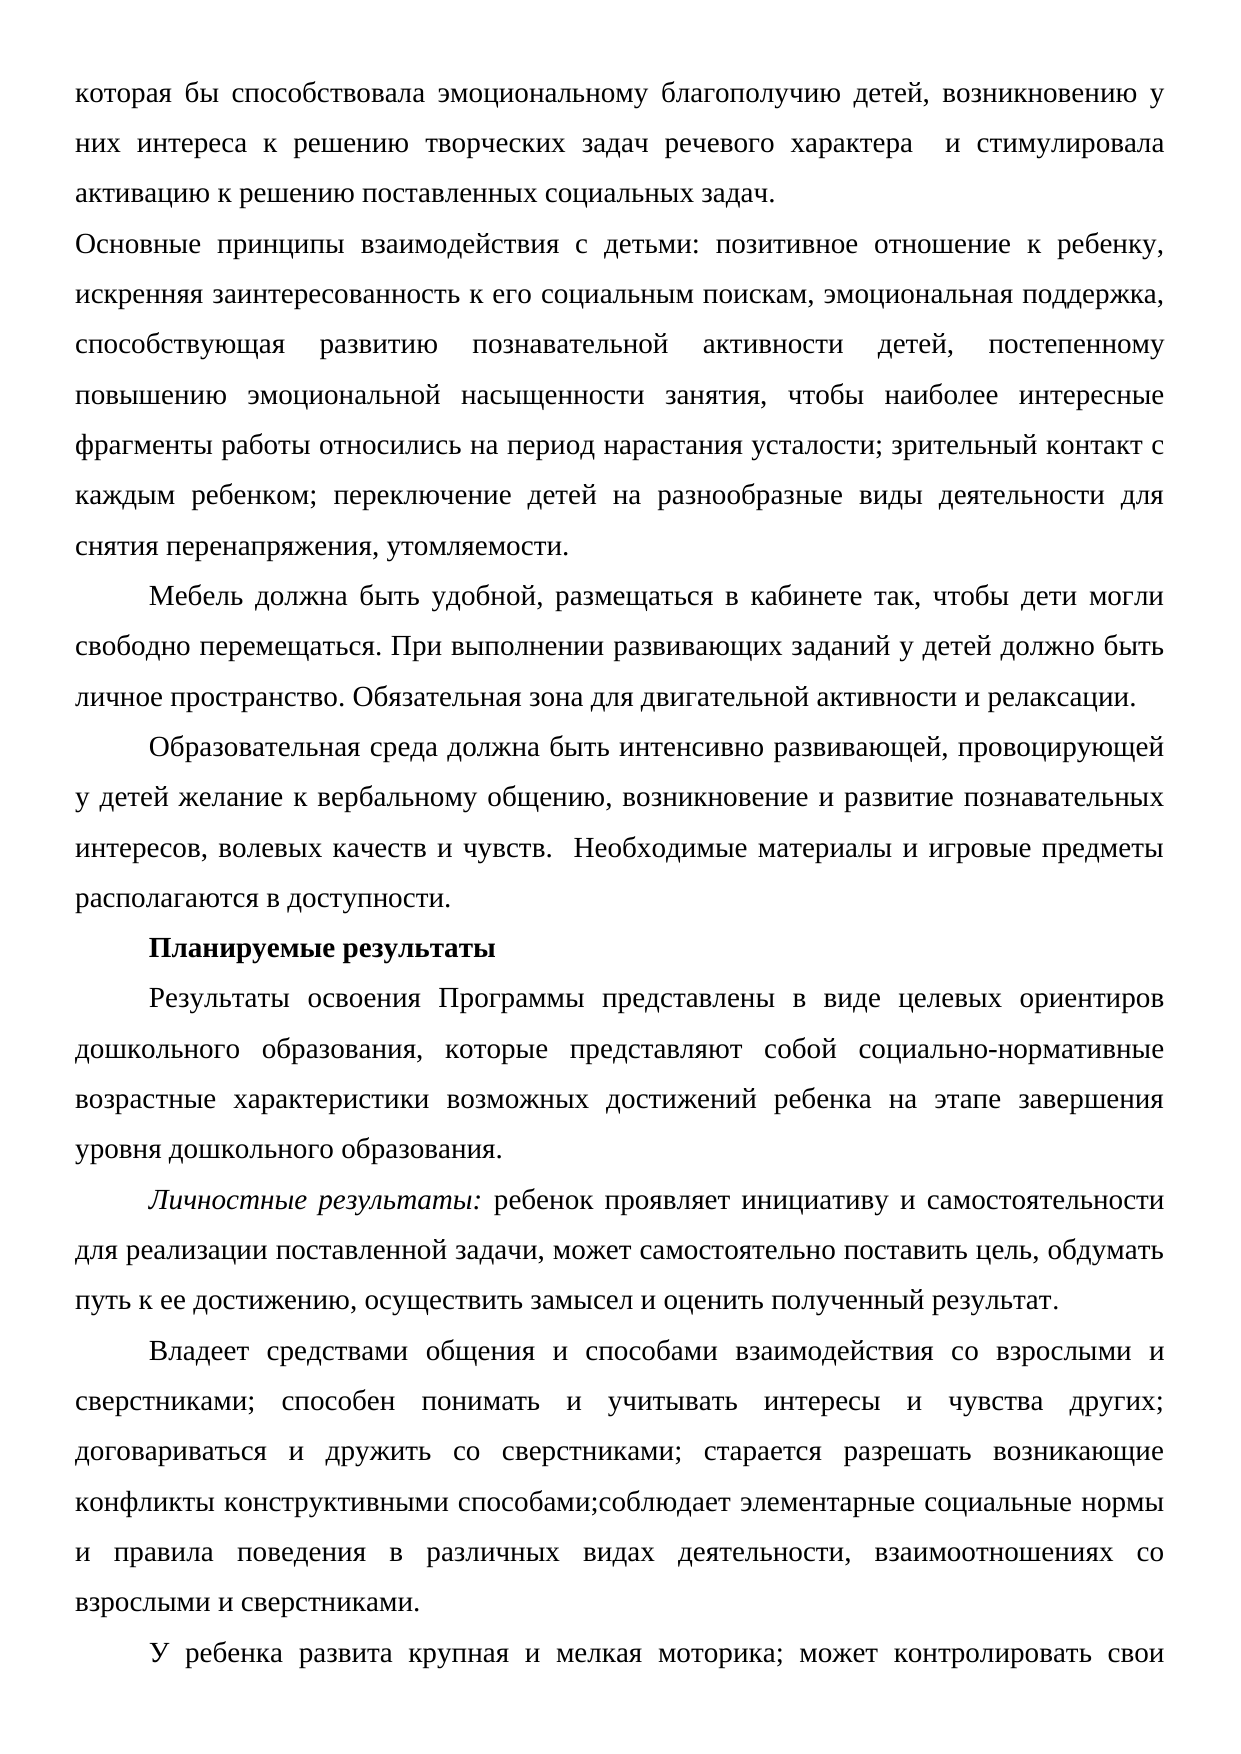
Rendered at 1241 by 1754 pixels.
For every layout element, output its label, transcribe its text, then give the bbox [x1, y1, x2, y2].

text Мебель должна быть удобной, размещаться в кабинете так, чтобы дети могли свободно перемещаться. При выполнении развивающих заданий у детей должно быть личное пространство. Обязательная зона для двигательной активности и релаксации. [75, 578, 1165, 712]
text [75, 75, 1165, 209]
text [75, 1635, 1165, 1668]
text Личностные результаты: ребенок проявляет инициативу и самостоятельности для реализации поставленной задачи, может самостоятельно поставить цель, обдумать путь к ее достижению, осуществить замысел и оценить полученный результат. [75, 1182, 1165, 1232]
text Основные принципы взаимодействия с детьми: позитивное отношение к ребенку, искренняя заинтересованность к его социальным поискам, эмоциональная поддержка, способствующая развитию познавательной активности детей, постепенному повышению эмоциональной насыщенности занятия, чтобы наиболее интересные фрагменты работы относились на период нарастания усталости; зрительный контакт с каждым ребенком; переключение детей на разнообразные виды деятельности для снятия перенапряжения, утомляемости. [75, 226, 1165, 561]
text Владеет средствами общения и способами взаимодействия со взрослыми и сверстниками; способен понимать и учитывать интересы и чувства других; договариваться и дружить со сверстниками; старается разрешать возникающие конфликты конструктивными способами;соблюдает элементарные социальные нормы и правила поведения в различных видах деятельности, взаимоотношениях со взрослыми и сверстниками. [75, 1333, 1165, 1618]
text Образовательная среда должна быть интенсивно развивающей, провоцирующей у детей желание к вербальному общению, возникновение и развитие познавательных интересов, волевых качеств и чувств. Необходимые материалы и игровые предметы располагаются в доступности. [75, 729, 1165, 913]
text Личностные результаты: ребенок проявляет инициативу и самостоятельности для реализации поставленной задачи, может самостоятельно поставить цель, обдумать путь к ее достижению, осуществить замысел и оценить полученный результат. [75, 1266, 1165, 1316]
text Результаты освоения Программы представлены в виде целевых ориентиров дошкольного образования, которые представляют собой социально-нормативные возрастные характеристики возможных достижений ребенка на этапе завершения уровня дошкольного образования. [75, 981, 1165, 1165]
text Планируемые результаты [75, 930, 1165, 964]
